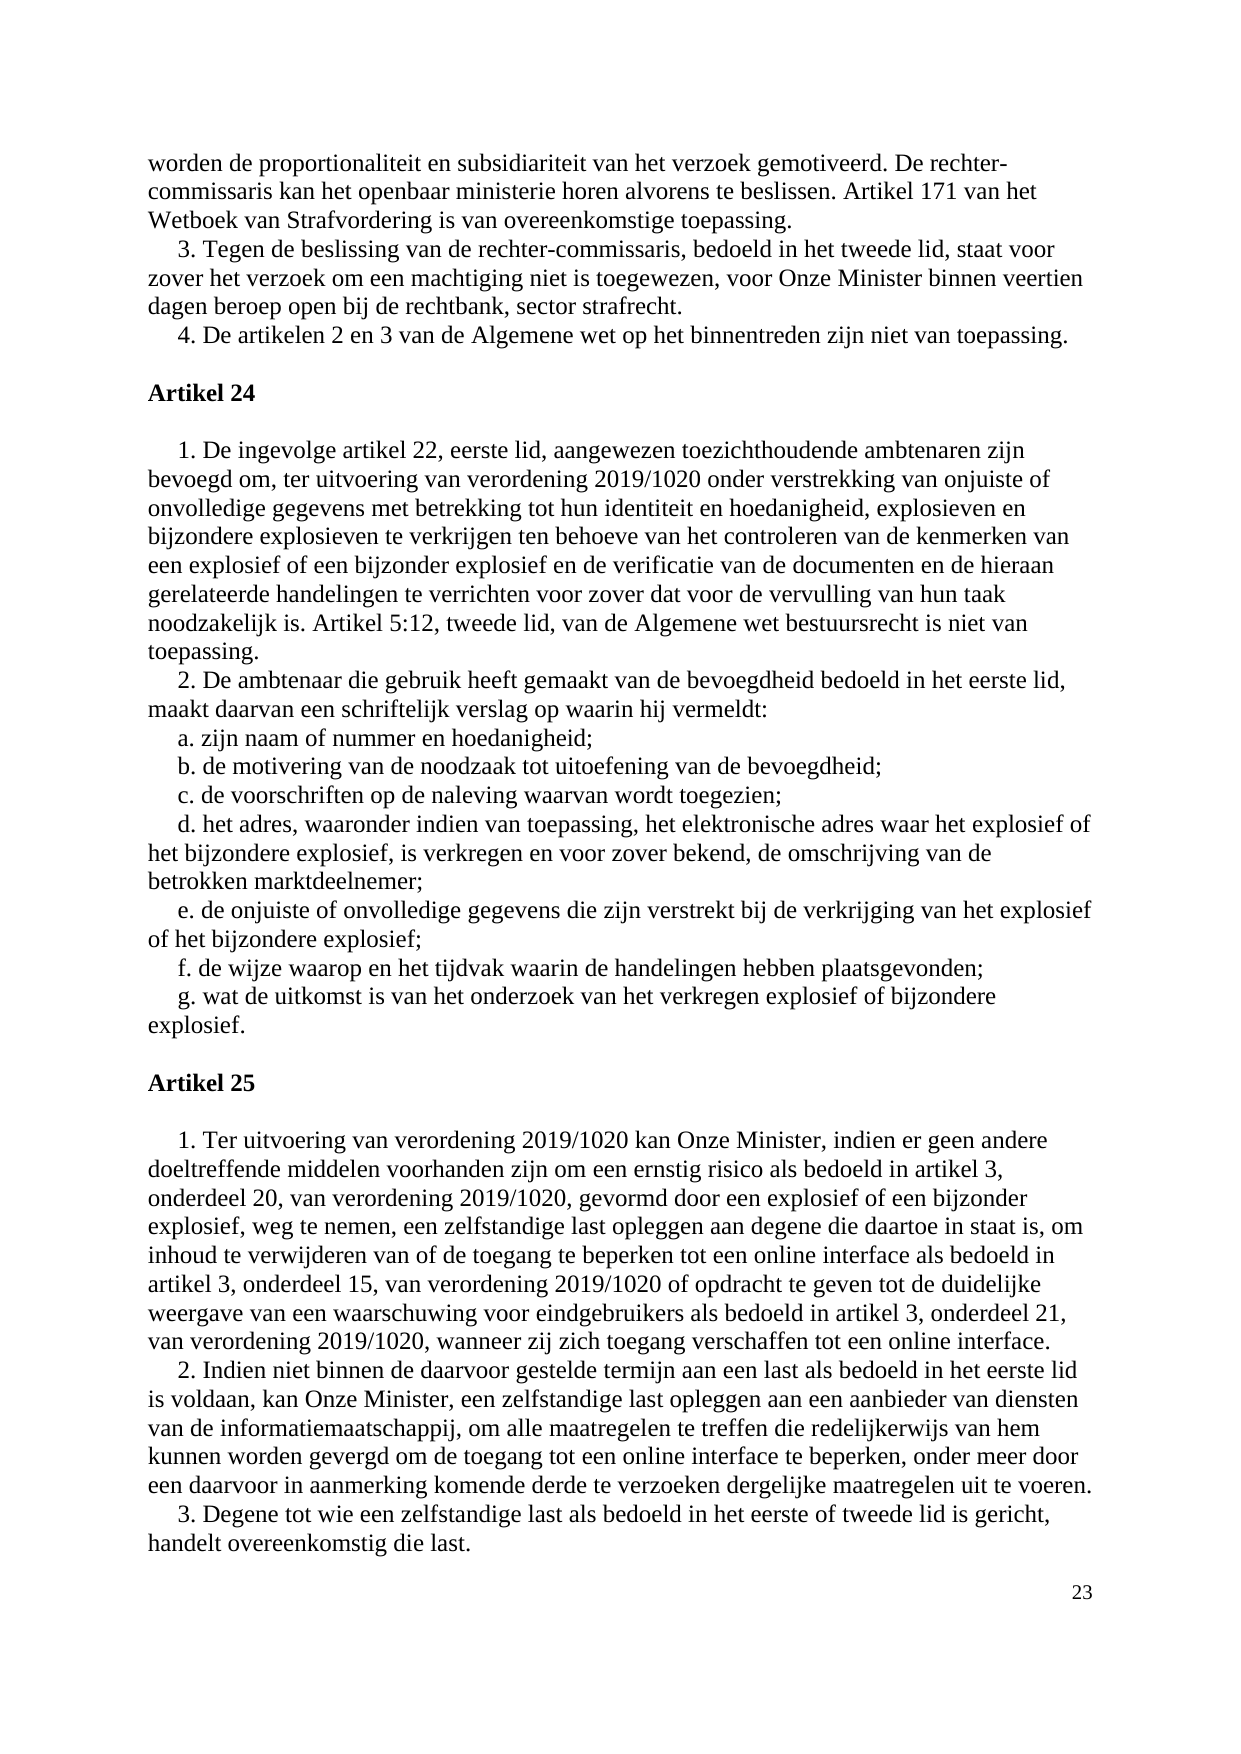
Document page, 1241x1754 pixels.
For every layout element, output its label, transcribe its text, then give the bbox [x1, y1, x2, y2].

text 2. De ambtenaar die gebruik heeft gemaakt van de bevoegdheid bedoeld in het eerste lid, maakt daarvan een schriftelijk verslag op waarin hij vermeldt: [148, 665, 1092, 723]
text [148, 148, 1092, 234]
text Artikel 25 [148, 1068, 1092, 1096]
text e. de onjuiste of onvolledige gegevens die zijn verstrekt bij de verkrijging van het explosief of het bijzondere explosief; [148, 895, 1092, 953]
text d. het adres, waaronder indien van toepassing, het elektronische adres waar het explosief of het bijzondere explosief, is verkregen en voor zover bekend, de omschrijving van de betrokken marktdeelnemer; [148, 809, 1092, 895]
text Artikel 24 [148, 378, 1092, 406]
text 4. De artikelen 2 en 3 van de Algemene wet op het binnentreden zijn niet van toepassing. [177, 320, 1092, 349]
text 1. De ingevolge artikel 22, eerste lid, aangewezen toezichthoudende ambtenaren zijn bevoegd om, ter uitvoering van verordening 2019/1020 onder verstrekking van onjuiste of onvolledige gegevens met betrekking tot hun identiteit en hoedanigheid, explosieven en bijzondere explosieven te verkrijgen ten behoeve van het controleren van de kenmerken van een explosief of een bijzonder explosief en de verificatie van de documenten en de hieraan gerelateerde handelingen te verrichten voor zover dat voor de vervulling van hun taak noodzakelijk is. Artikel 5:12, tweede lid, van de Algemene wet bestuursrecht is niet van toepassing. [148, 435, 1092, 665]
text a. zijn naam of nummer en hoedanigheid; [148, 723, 1092, 751]
text 1. Ter uitvoering van verordening 2019/1020 kan Onze Minister, indien er geen andere doeltreffende middelen voorhanden zijn om een ernstig risico als bedoeld in artikel 3, onderdeel 20, van verordening 2019/1020, gevormd door een explosief of een bijzonder explosief, weg te nemen, een zelfstandige last opleggen aan degene die daartoe in staat is, om inhoud te verwijderen van of de toegang te beperken tot een online interface als bedoeld in artikel 3, onderdeel 15, van verordening 2019/1020 of opdracht te geven tot de duidelijke weergave van een waarschuwing voor eindgebruikers als bedoeld in artikel 3, onderdeel 21, van verordening 2019/1020, wanneer zij zich toegang verschaffen tot een online interface. [148, 1125, 1092, 1355]
text f. de wijze waarop en het tijdvak waarin de handelingen hebben plaatsgevonden; [148, 953, 1092, 981]
text c. de voorschriften op de naleving waarvan wordt toegezien; [148, 780, 1092, 809]
text 2. Indien niet binnen de daarvoor gestelde termijn aan een last als bedoeld in het eerste lid is voldaan, kan Onze Minister, een zelfstandige last opleggen aan een aanbieder van diensten van de informatiemaatschappij, om alle maatregelen te treffen die redelijkerwijs van hem kunnen worden gevergd om de toegang tot een online interface te beperken, onder meer door een daarvoor in aanmerking komende derde te verzoeken dergelijke maatregelen uit te voeren. [148, 1355, 1092, 1499]
text g. wat de uitkomst is van het onderzoek van het verkregen explosief of bijzondere explosief. [148, 981, 1092, 1039]
text b. de motivering van de noodzaak tot uitoefening van de bevoegdheid; [148, 751, 1092, 780]
text 3. Degene tot wie een zelfstandige last als bedoeld in het eerste of tweede lid is gericht, handelt overeenkomstig die last. [148, 1499, 1092, 1556]
text 3. Tegen de beslissing van de rechter-commissaris, bedoeld in het tweede lid, staat voor zover het verzoek om een machtiging niet is toegewezen, voor Onze Minister binnen veertien dagen beroep open bij de rechtbank, sector strafrecht. [148, 234, 1092, 320]
